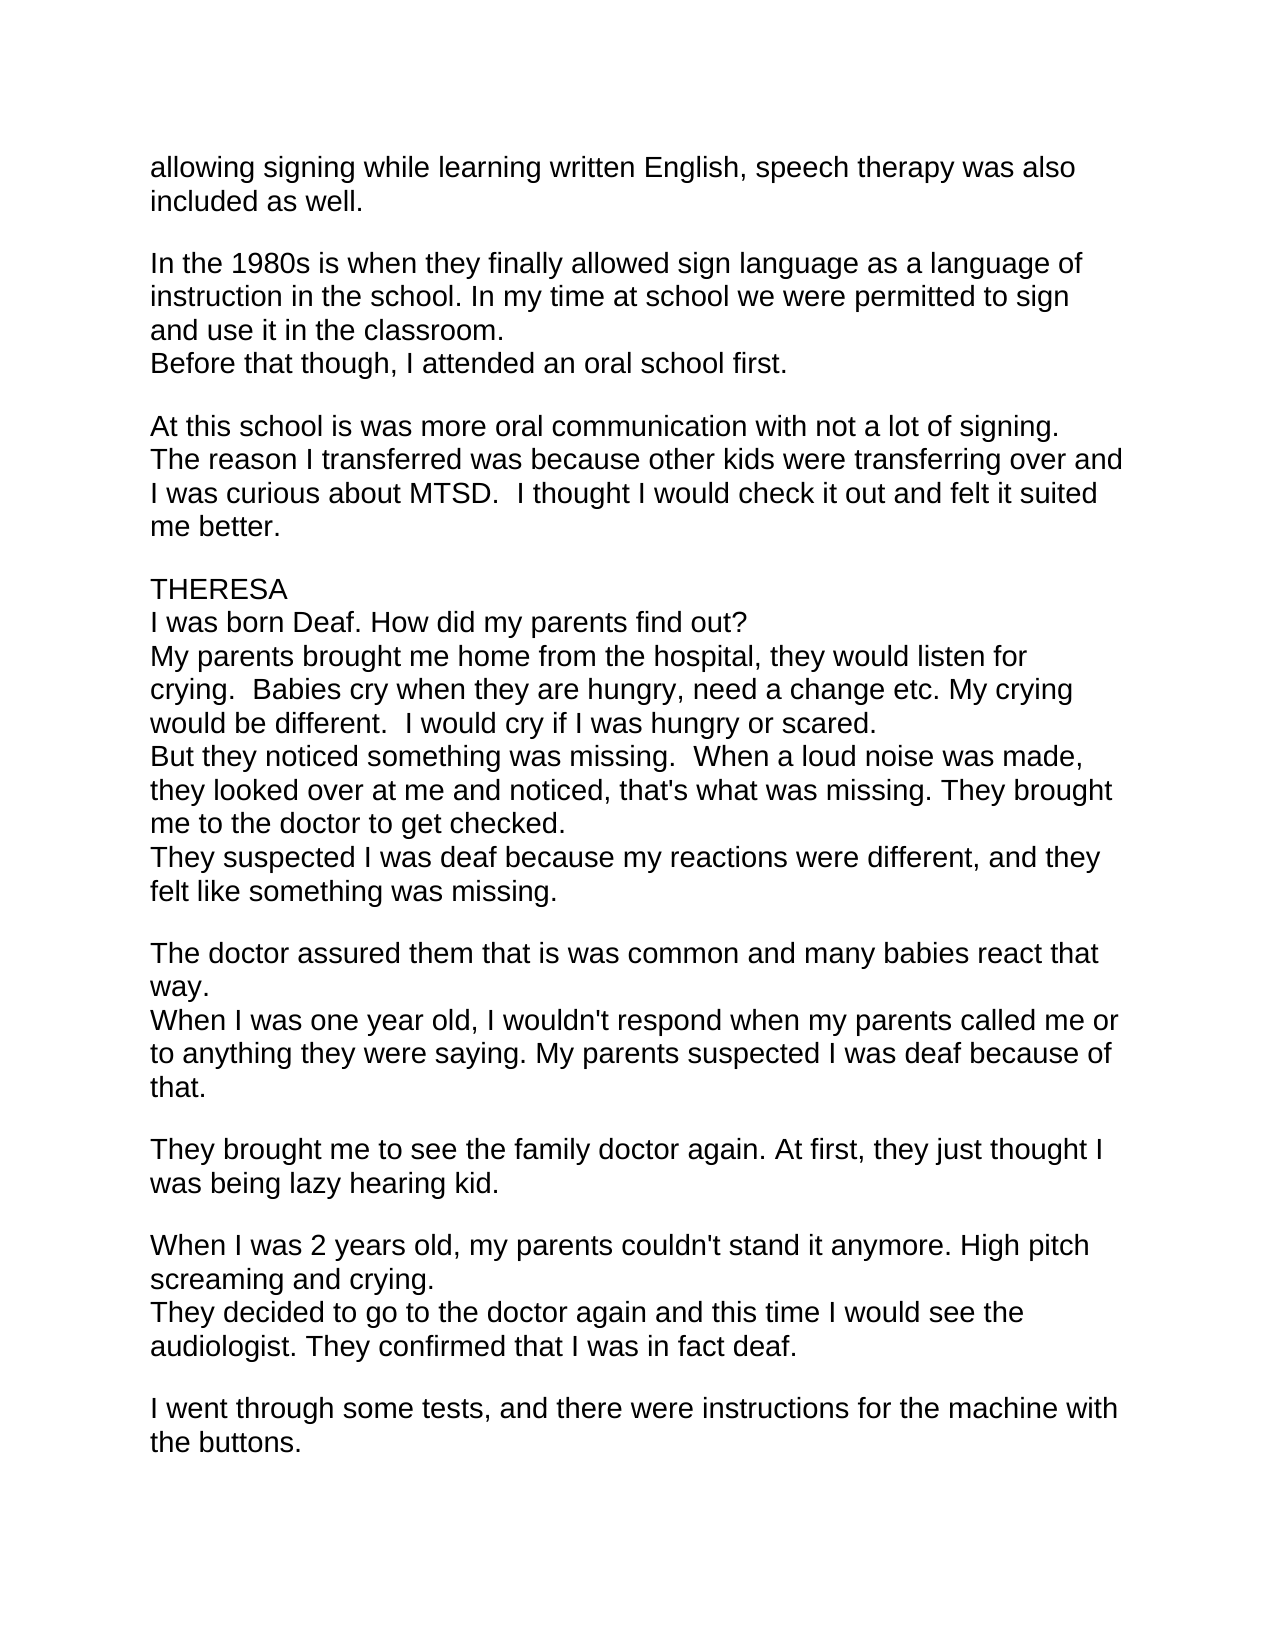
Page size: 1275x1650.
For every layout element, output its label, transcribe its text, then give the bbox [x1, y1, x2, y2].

text But they noticed something was missing. When a loud noise was made, they looked over at me and noticed, that's what was missing. They brought me to the doctor to get checked. [150, 739, 1125, 840]
text The doctor assured them that is was common and many babies react that way. [150, 936, 1125, 1003]
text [150, 150, 1125, 217]
text In the 1980s is when they finally allowed sign language as a language of instruction in the school. In my time at school we were permitted to sign and use it in the classroom. [150, 246, 1125, 346]
text They brought me to see the family doctor again. At first, they just thought I was being lazy hearing kid. [150, 1132, 1125, 1199]
text At this school is was more oral communication with not a lot of signing. [150, 409, 1125, 442]
text They decided to go to the doctor again and this time I would see the audiologist. They confirmed that I was in fact deaf. [150, 1295, 1125, 1362]
text THERESA [150, 572, 1125, 605]
text They suspected I was deaf because my reactions were different, and they felt like something was missing. [150, 840, 1125, 907]
text The reason I transferred was because other kids were transferring over and I was curious about MTSD. I thought I would check it out and felt it suited me better. [150, 442, 1125, 543]
text Before that though, I attended an oral school first. [150, 346, 1125, 380]
text I went through some tests, and there were instructions for the machine with the buttons. [150, 1391, 1125, 1458]
text I was born Deaf. How did my parents find out? [150, 605, 1125, 639]
text My parents brought me home from the hospital, they would listen for crying. Babies cry when they are hungry, need a change etc. My crying would be different. I would cry if I was hungry or scared. [150, 639, 1125, 739]
text When I was 2 years old, my parents couldn't stand it anymore. High pitch screaming and crying. [150, 1228, 1125, 1295]
text When I was one year old, I wouldn't respond when my parents called me or to anything they were saying. My parents suspected I was deaf because of that. [150, 1003, 1125, 1103]
